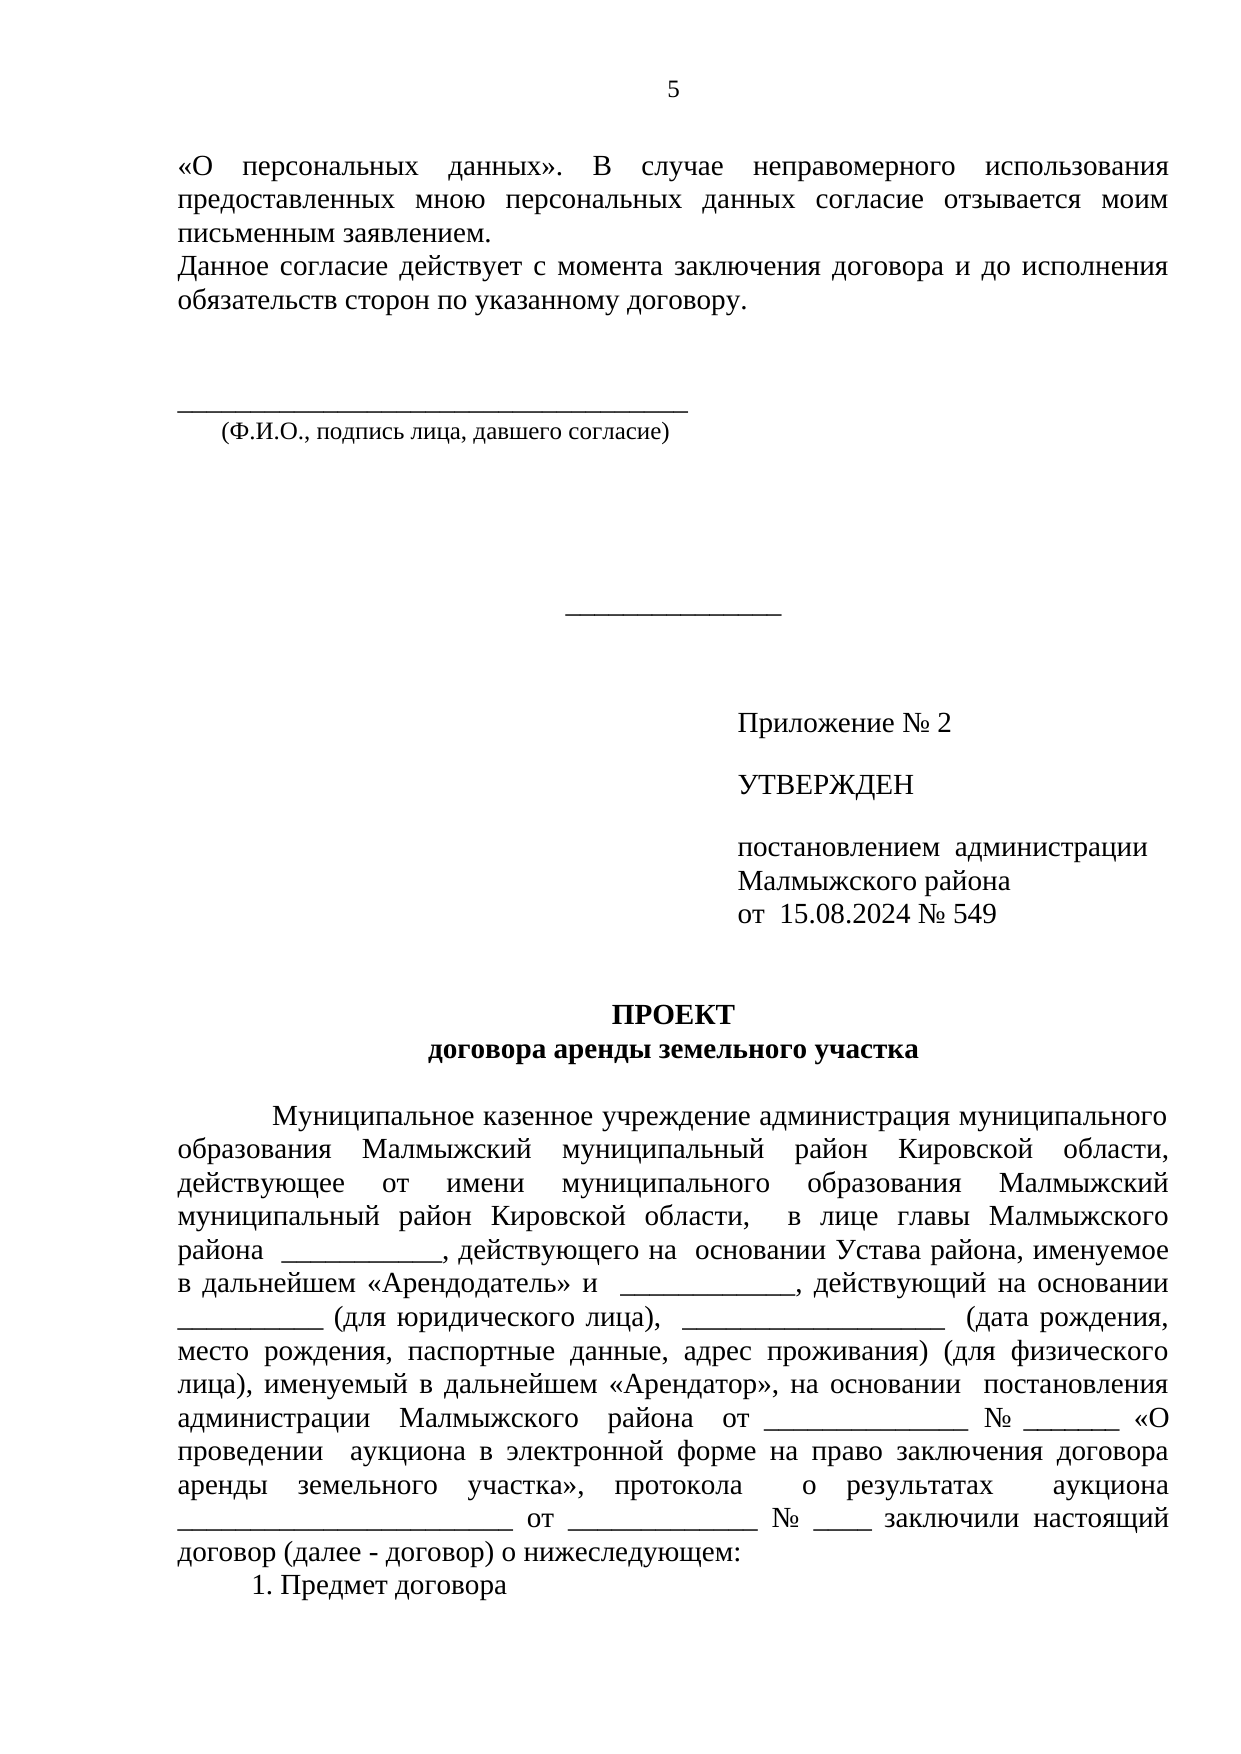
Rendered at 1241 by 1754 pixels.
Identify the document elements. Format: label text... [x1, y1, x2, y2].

text от 15.08.2024 № 549 [693, 897, 1169, 930]
text УТВЕРЖДЕН [693, 767, 1169, 801]
text (Ф.И.О., подпись лица, давшего согласие) [177, 416, 1169, 445]
text Муниципальное казенное учреждение администрация муниципального образования Малмыжский муниципальный район Кировской области, действующее от имени муниципального образования Малмыжский муниципальный район Кировской области, в лице главы Малмыжского района ___________, действующего на основании Устава района, именуемое в дальнейшем «Арендодатель» и ____________, действующий на основании __________ (для юридического лица), __________________ (дата рождения, место рождения, паспортные данные, адрес проживания) (для физического лица), именуемый в дальнейшем «Арендатор», на основании постановления администрации Малмыжского района от ______________ № _______ «О проведении аукциона в электронной форме на право заключения договора аренды земельного участка», протокола о результатах аукциона _______________________ от _____________ № ____ заключили настоящий договор (далее - договор) о нижеследующем: [177, 1098, 1169, 1567]
text ПРОЕКТ [177, 997, 1169, 1031]
text постановлением администрации [620, 829, 1169, 863]
text 1. Предмет договора [177, 1567, 1169, 1601]
text _______________ [177, 585, 1169, 619]
text Приложение № 2 [693, 705, 1169, 738]
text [177, 148, 1169, 248]
text договора аренды земельного участка [177, 1031, 1169, 1064]
text Данное согласие действует с момента заключения договора и до исполнения обязательств сторон по указанному договору. [177, 248, 1169, 315]
text Малмыжского района [693, 863, 1169, 897]
text ___________________________________ [177, 382, 1169, 416]
